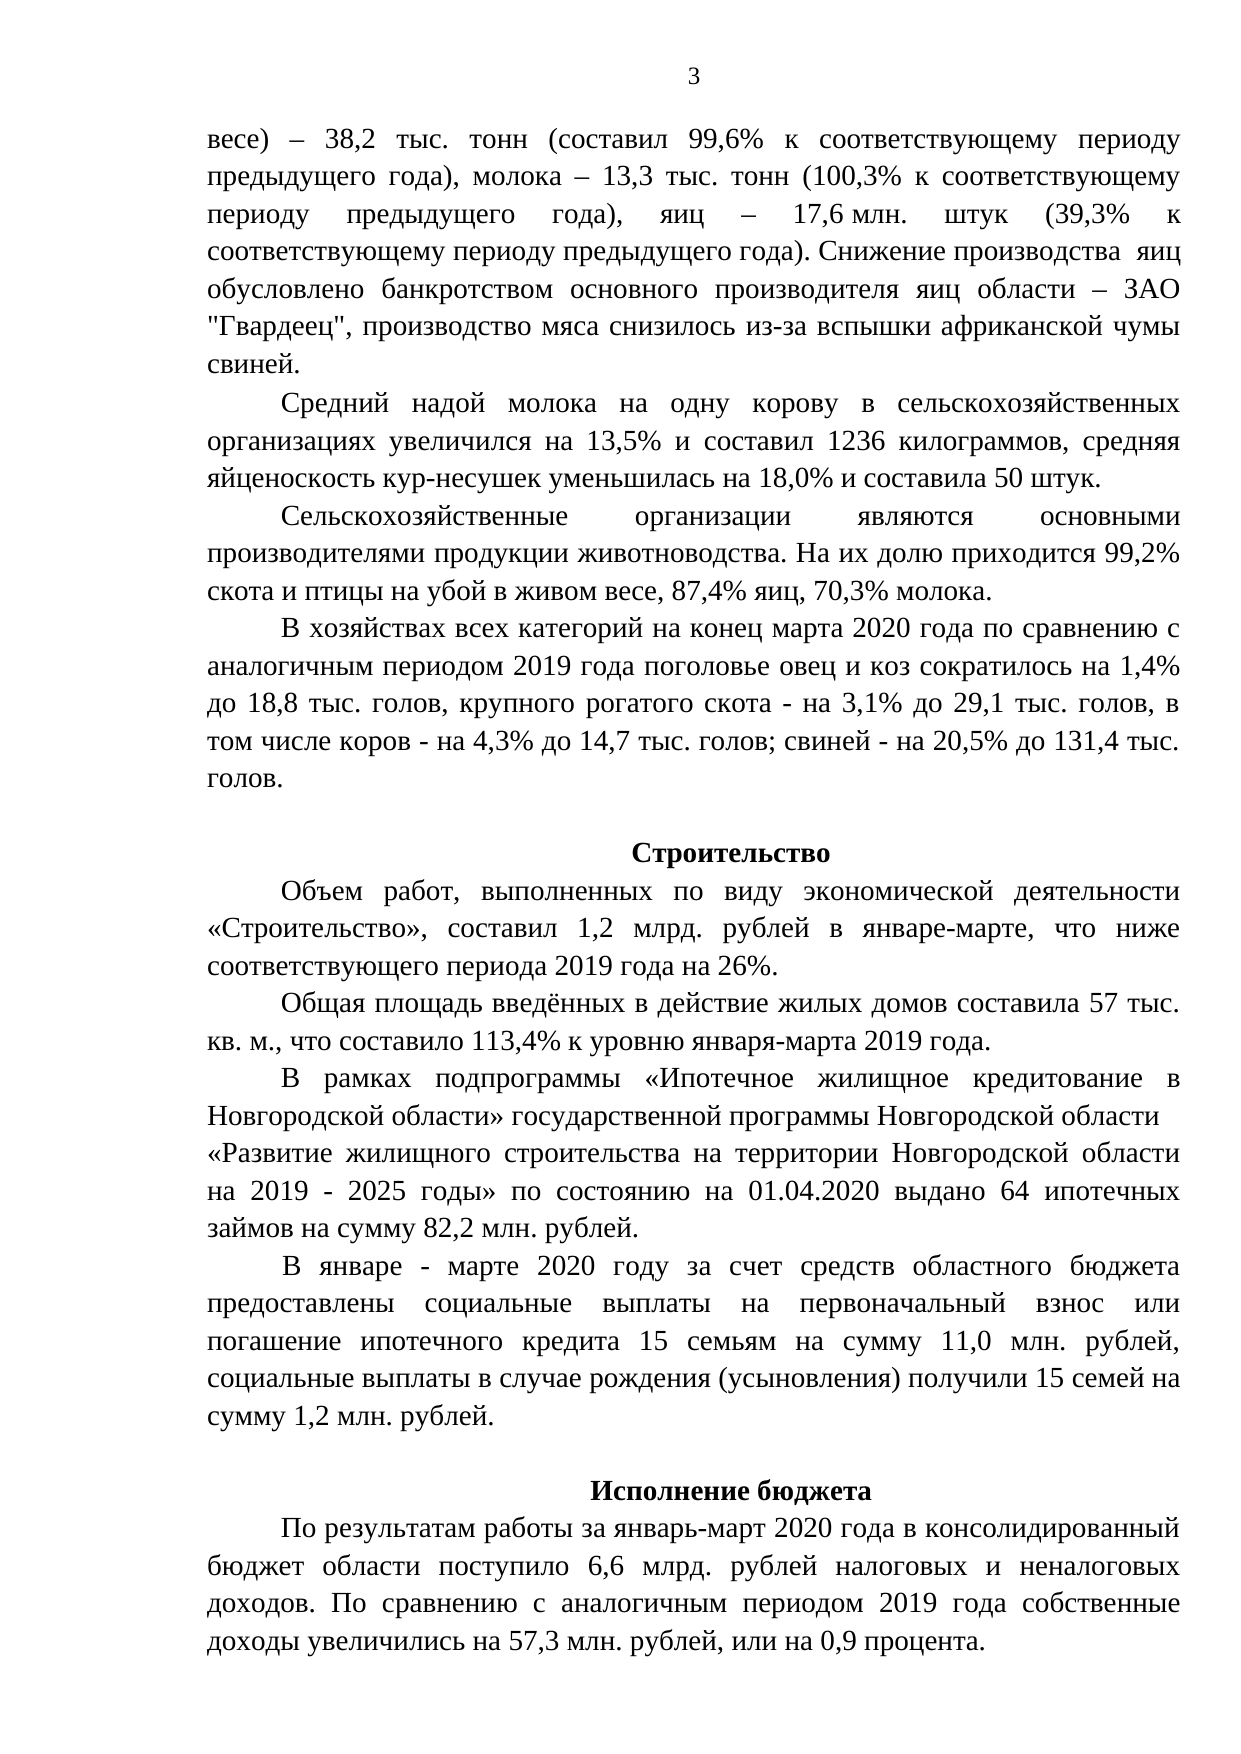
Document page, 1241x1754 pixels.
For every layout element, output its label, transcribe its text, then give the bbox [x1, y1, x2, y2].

text В январе - марте 2020 году за счет средств областного бюджета предоставлены социальные выплаты на первоначальный взнос или погашение ипотечного кредита 15 семьям на сумму 11,0 млн. рублей, социальные выплаты в случае рождения (усыновления) получили 15 семей на сумму 1,2 млн. рублей. [207, 1245, 1181, 1433]
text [207, 118, 1181, 381]
text Общая площадь введённых в действие жилых домов составила 57 тыс. кв. м., что составило 113,4% к уровню января-марта 2019 года. [207, 983, 1181, 1058]
text «Развитие жилищного строительства на территории Новгородской области на 2019 - 2025 годы» по состоянию на 01.04.2020 выдано 64 ипотечных займов на сумму 82,2 млн. рублей. [207, 1133, 1181, 1245]
text Средний надой молока на одну корову в сельскохозяйственных организациях увеличился на 13,5% и составил 1236 килограммов, средняя яйценоскость кур-несушек уменьшилась на 18,0% и составила 50 штук. [207, 383, 1181, 495]
subtitle Исполнение бюджета [207, 1470, 1181, 1508]
text По результатам работы за январь-март 2020 года в консолидированный бюджет области поступило 6,6 млрд. рублей налоговых и неналоговых доходов. По сравнению с аналогичным периодом 2019 года собственные доходы увеличились на 57,3 млн. рублей, или на 0,9 процента. [207, 1508, 1181, 1658]
text В хозяйствах всех категорий на конец марта 2020 года по сравнению с аналогичным периодом 2019 года поголовье овец и коз сократилось на 1,4% до 18,8 тыс. голов, крупного рогатого скота - на 3,1% до 29,1 тыс. голов, в том числе коров - на 4,3% до 14,7 тыс. голов; свиней - на 20,5% до 131,4 тыс. голов. [207, 608, 1181, 795]
text Объем работ, выполненных по виду экономической деятельности «Строительство», составил 1,2 млрд. рублей в январе-марте, что ниже соответствующего периода 2019 года на 26%. [207, 870, 1181, 983]
text Сельскохозяйственные организации являются основными производителями продукции животноводства. На их долю приходится 99,2% скота и птицы на убой в живом весе, 87,4% яиц, 70,3% молока. [207, 495, 1181, 608]
subtitle Строительство [207, 833, 1181, 870]
text В рамках подпрограммы «Ипотечное жилищное кредитование в Новгородской области» государственной программы Новгородской области [207, 1058, 1181, 1133]
